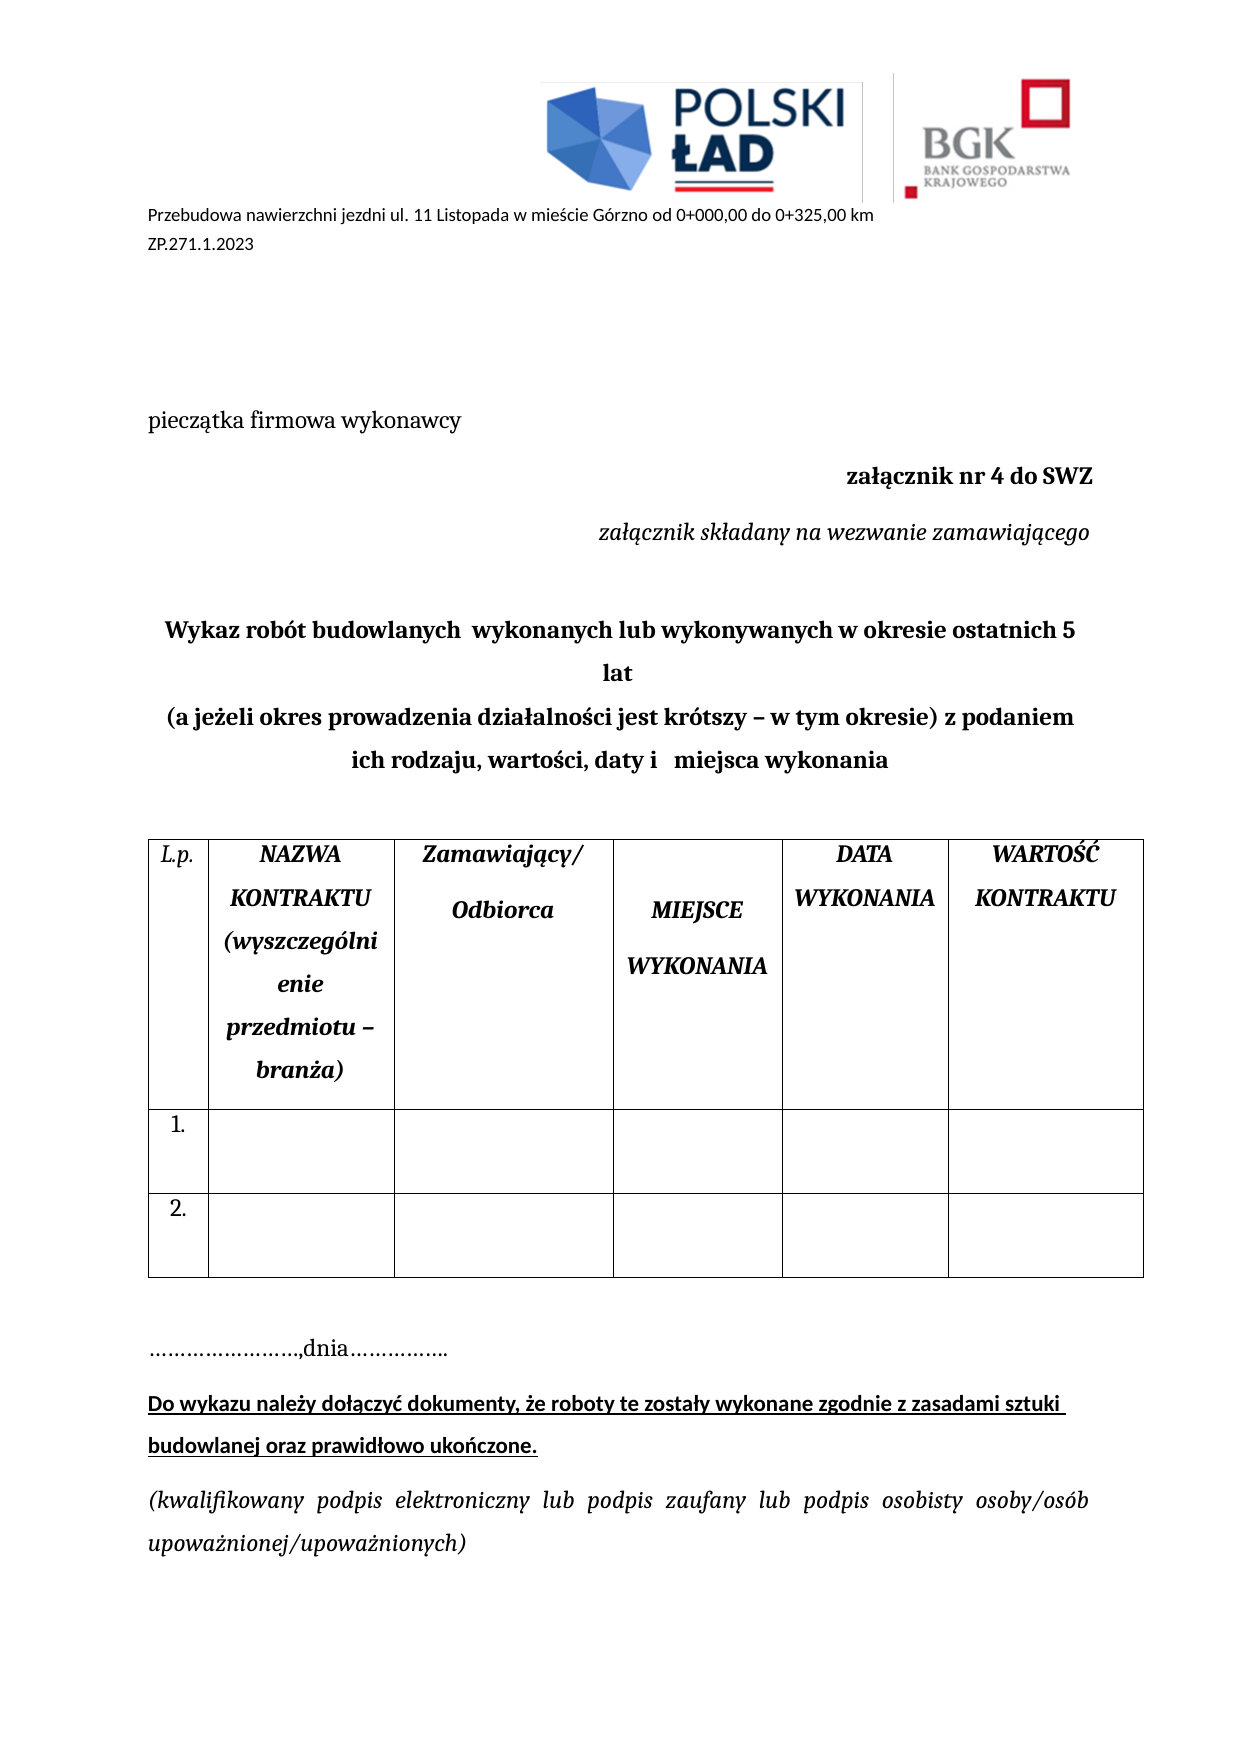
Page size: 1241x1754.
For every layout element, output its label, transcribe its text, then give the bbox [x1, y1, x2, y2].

table_cell [209, 1194, 394, 1277]
table_cell 2. [149, 1194, 208, 1277]
table_header L.p. [149, 840, 208, 1109]
table_cell [783, 1110, 948, 1193]
table_cell [614, 1194, 782, 1277]
text załącznik nr 4 do SWZ [148, 462, 1093, 491]
text pieczątka firmowa wykonawcy [148, 406, 1093, 435]
table_header DATA WYKONANIA [783, 840, 948, 1109]
table_header Zamawiający/ Odbiorca [395, 840, 613, 1109]
table_header NAZWA KONTRAKTU (wyszczególnienie przedmiotu – branża) [209, 840, 394, 1109]
table_cell [395, 1110, 613, 1193]
table_cell 1. [149, 1110, 208, 1193]
text Do wykazu należy dołączyć dokumenty, że roboty te zostały wykonane zgodnie z zasadami sztuki budowlanej oraz prawidłowo ukończone. [148, 1389, 1093, 1459]
text Wykaz robót budowlanych wykonanych lub wykonywanych w okresie ostatnich 5 lat (a jeżeli okres prowadzenia działalności jest krótszy – w tym okresie) z podaniem ich rodzaju, wartości, daty i miejsca wykonania [148, 616, 1093, 774]
picture [539, 73, 1093, 203]
table_cell [395, 1194, 613, 1277]
text (kwalifikowany podpis elektroniczny lub podpis zaufany lub podpis osobisty osoby/osób upoważnionej/upoważnionych) [148, 1486, 1093, 1558]
table_cell [949, 1110, 1143, 1193]
table_header MIEJSCE WYKONANIA [614, 840, 782, 1109]
text ……………………,dnia……………. [148, 1334, 1093, 1362]
text załącznik składany na wezwanie zamawiającego [148, 517, 1093, 546]
table_cell [783, 1194, 948, 1277]
table_cell [949, 1194, 1143, 1277]
table_cell [209, 1110, 394, 1193]
table_header WARTOŚĆ KONTRAKTU [949, 840, 1143, 1109]
table_cell [614, 1110, 782, 1193]
